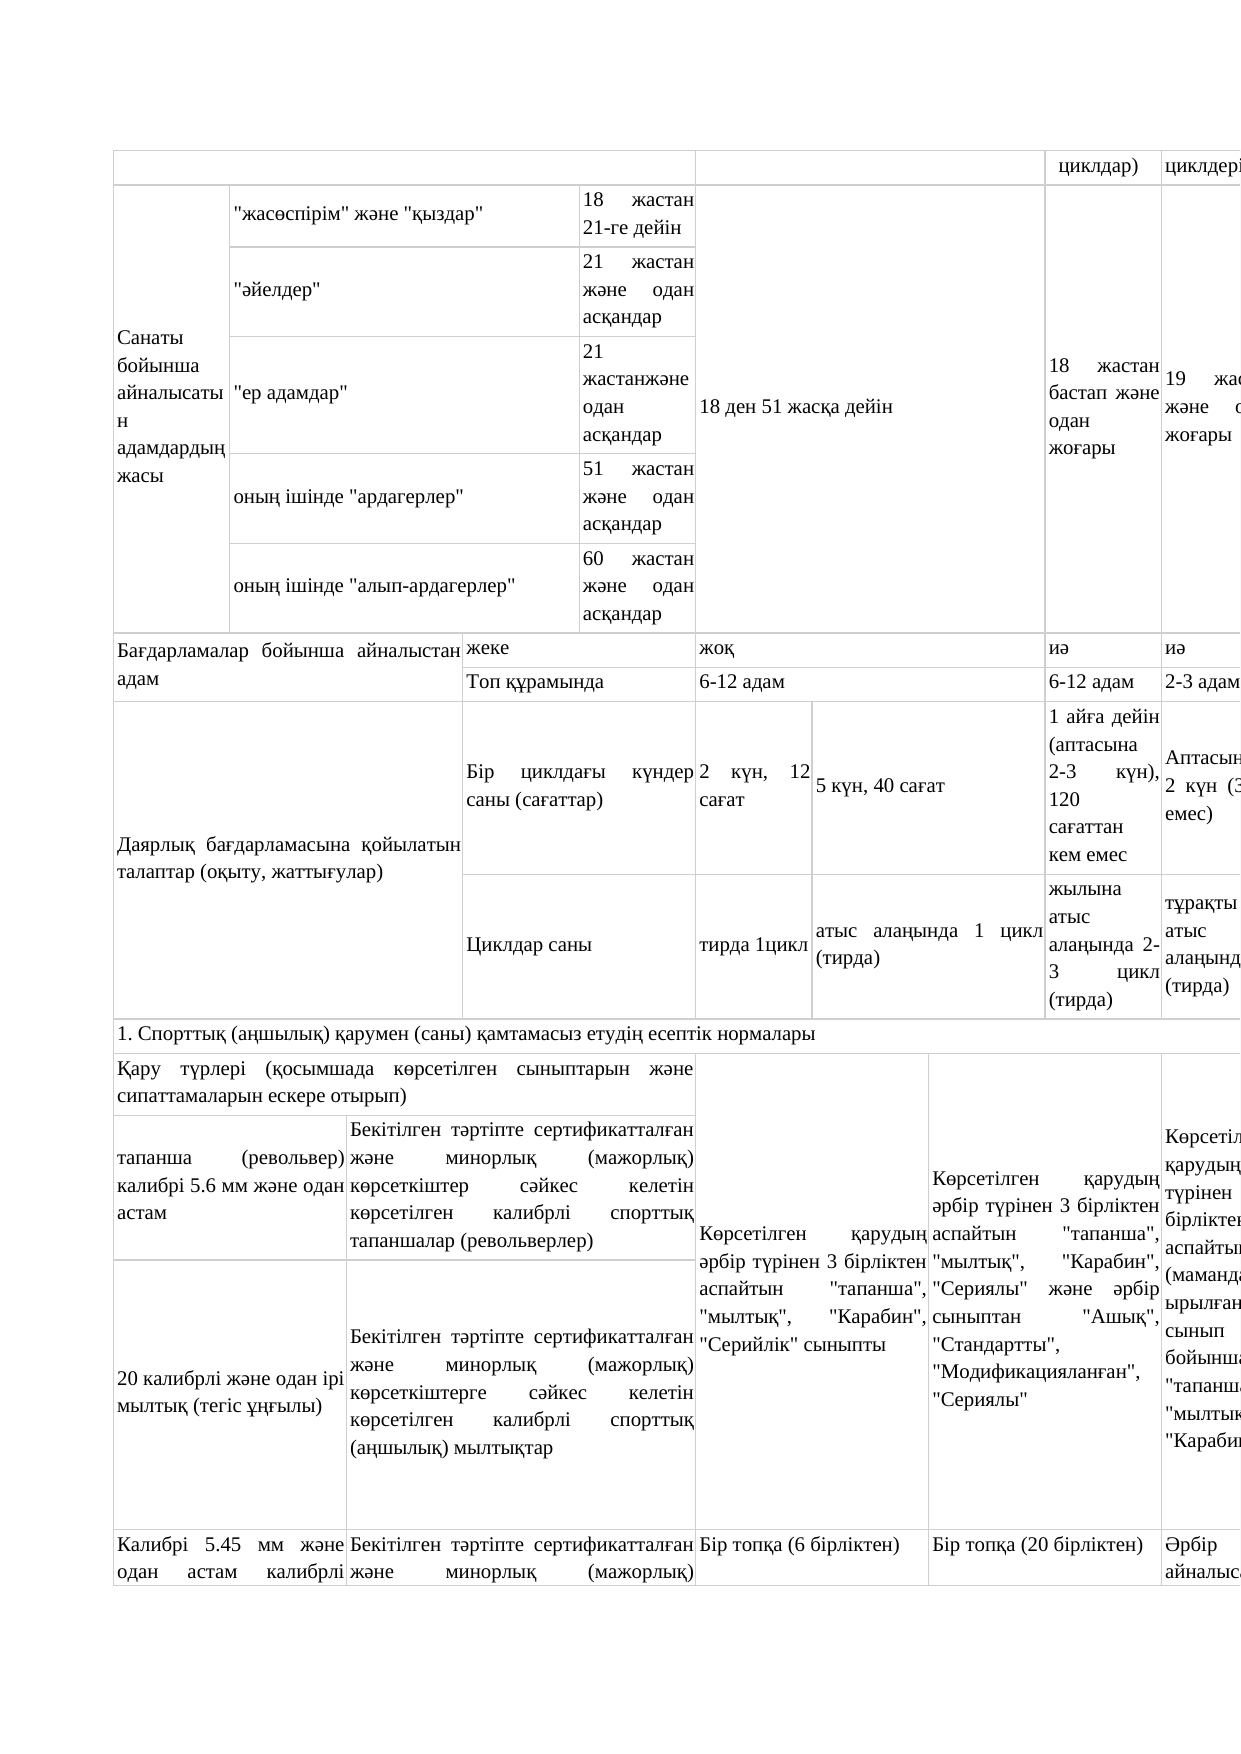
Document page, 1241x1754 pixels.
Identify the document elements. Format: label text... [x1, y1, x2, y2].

table_cell Бекітілген тәртіпте сертификатталған және минорлық (мажорлық) көрсеткіштер сәйкес келетін көрсетілген калибрлі спорттық тапаншалар (револьверлер) [347, 1116, 695, 1259]
table_cell "жасөспірім" және "қыздар" [230, 186, 579, 246]
table_cell "ер адамдар" [230, 337, 579, 453]
table_cell Санаты бойынша айналысатын адамдардың жасы [114, 186, 229, 632]
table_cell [114, 1530, 346, 1585]
table_cell Көрсетілген қарудың әр түрінен 2 бірліктен аспайтын (мамандандырылған сынып бойынша) "тапанша", "мылтық", "Карабин" [1162, 1054, 1240, 1529]
table_cell 51 жастан және одан асқандар [580, 454, 695, 543]
table_cell иә [1162, 634, 1240, 667]
table_cell жеке [463, 634, 695, 667]
table_cell 20 калибрлі және одан ірі мылтық (тегіс ұңғылы) [114, 1261, 346, 1529]
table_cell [696, 1530, 928, 1585]
table_cell Даярлық бағдарламасына қойылатын талаптар (оқыту, жаттығулар) [114, 702, 462, 1018]
table_cell 60 жастан және одан асқандар [580, 544, 695, 632]
table_cell жылына атыс алаңында 2-3 цикл (тирда) [1046, 875, 1161, 1018]
table_cell "әйелдер" [230, 248, 579, 336]
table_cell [347, 1530, 695, 1585]
table_cell Бағдарламалар бойынша айналыстан адам [114, 634, 462, 701]
table_cell Бекітілген тәртіпте сертификатталған және минорлық (мажорлық) көрсеткіштерге сәйкес келетін көрсетілген калибрлі спорттық (аңшылық) мылтықтар [347, 1261, 695, 1529]
table_cell тұрақты атыс алаңында (тирда) [1162, 875, 1240, 1018]
table_cell 2-3 адам [1162, 668, 1240, 701]
table_cell иә [1046, 634, 1161, 667]
table_cell Циклдар саны [463, 875, 695, 1018]
table_cell 6-12 адам [696, 668, 1044, 701]
table_cell 1. Спорттық (аңшылық) қарумен (саны) қамтамасыз етудің есептік нормалары [114, 1020, 1240, 1053]
table_cell оның ішінде "ардагерлер" [230, 454, 579, 543]
table_cell 18 ден 51 жасқа дейін [696, 186, 1044, 632]
table_cell 1 айға дейін (аптасына 2-3 күн), 120 сағаттан кем емес [1046, 702, 1161, 873]
table_cell Көрсетілген қарудың әрбір түрінен 3 бірліктен аспайтын "тапанша", "мылтық", "Карабин", "Серийлік" сыныпты [696, 1054, 928, 1529]
table_cell 5 күн, 40 сағат [813, 702, 1044, 873]
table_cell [1162, 1530, 1240, 1585]
table_cell атыс алаңында 1 цикл (тирда) [813, 875, 1044, 1018]
table_cell Топ құрамында [463, 668, 695, 701]
table_cell Бір циклдағы күндер саны (сағаттар) [463, 702, 695, 873]
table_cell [929, 1530, 1161, 1585]
table_cell Аптасына кем дегенде 1-2 күн (300 сағаттан кем емес) [1162, 702, 1240, 873]
table_cell 19 жастан және одан жоғары [1162, 186, 1240, 632]
table_cell 21 жастанжәне одан асқандар [580, 337, 695, 453]
table_cell 18 жастан бастап және одан жоғары [1046, 186, 1161, 632]
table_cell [1162, 151, 1240, 184]
table_cell 2 күн, 12 сағат [696, 702, 811, 873]
table_cell Қару түрлері (қосымшада көрсетілген сыныптарын және сипаттамаларын ескере отырып) [114, 1054, 695, 1114]
table_cell 18 жастан 21-ге дейін [580, 186, 695, 246]
table_cell оның ішінде "алып-ардагерлер" [230, 544, 579, 632]
table_cell тирда 1цикл [696, 875, 811, 1018]
table_cell жоқ [696, 634, 1044, 667]
table_cell тапанша (револьвер) калибрі 5.6 мм және одан астам [114, 1116, 346, 1259]
table_cell Көрсетілген қарудың әрбір түрінен 3 бірліктен аспайтын "тапанша", "мылтық", "Карабин", "Сериялы" және әрбір сыныптан "Ашық", "Стандартты", "Модификацияланған", "Сериялы" [929, 1054, 1161, 1529]
table_cell 6-12 адам [1046, 668, 1161, 701]
table_cell 21 жастан және одан асқандар [580, 248, 695, 336]
